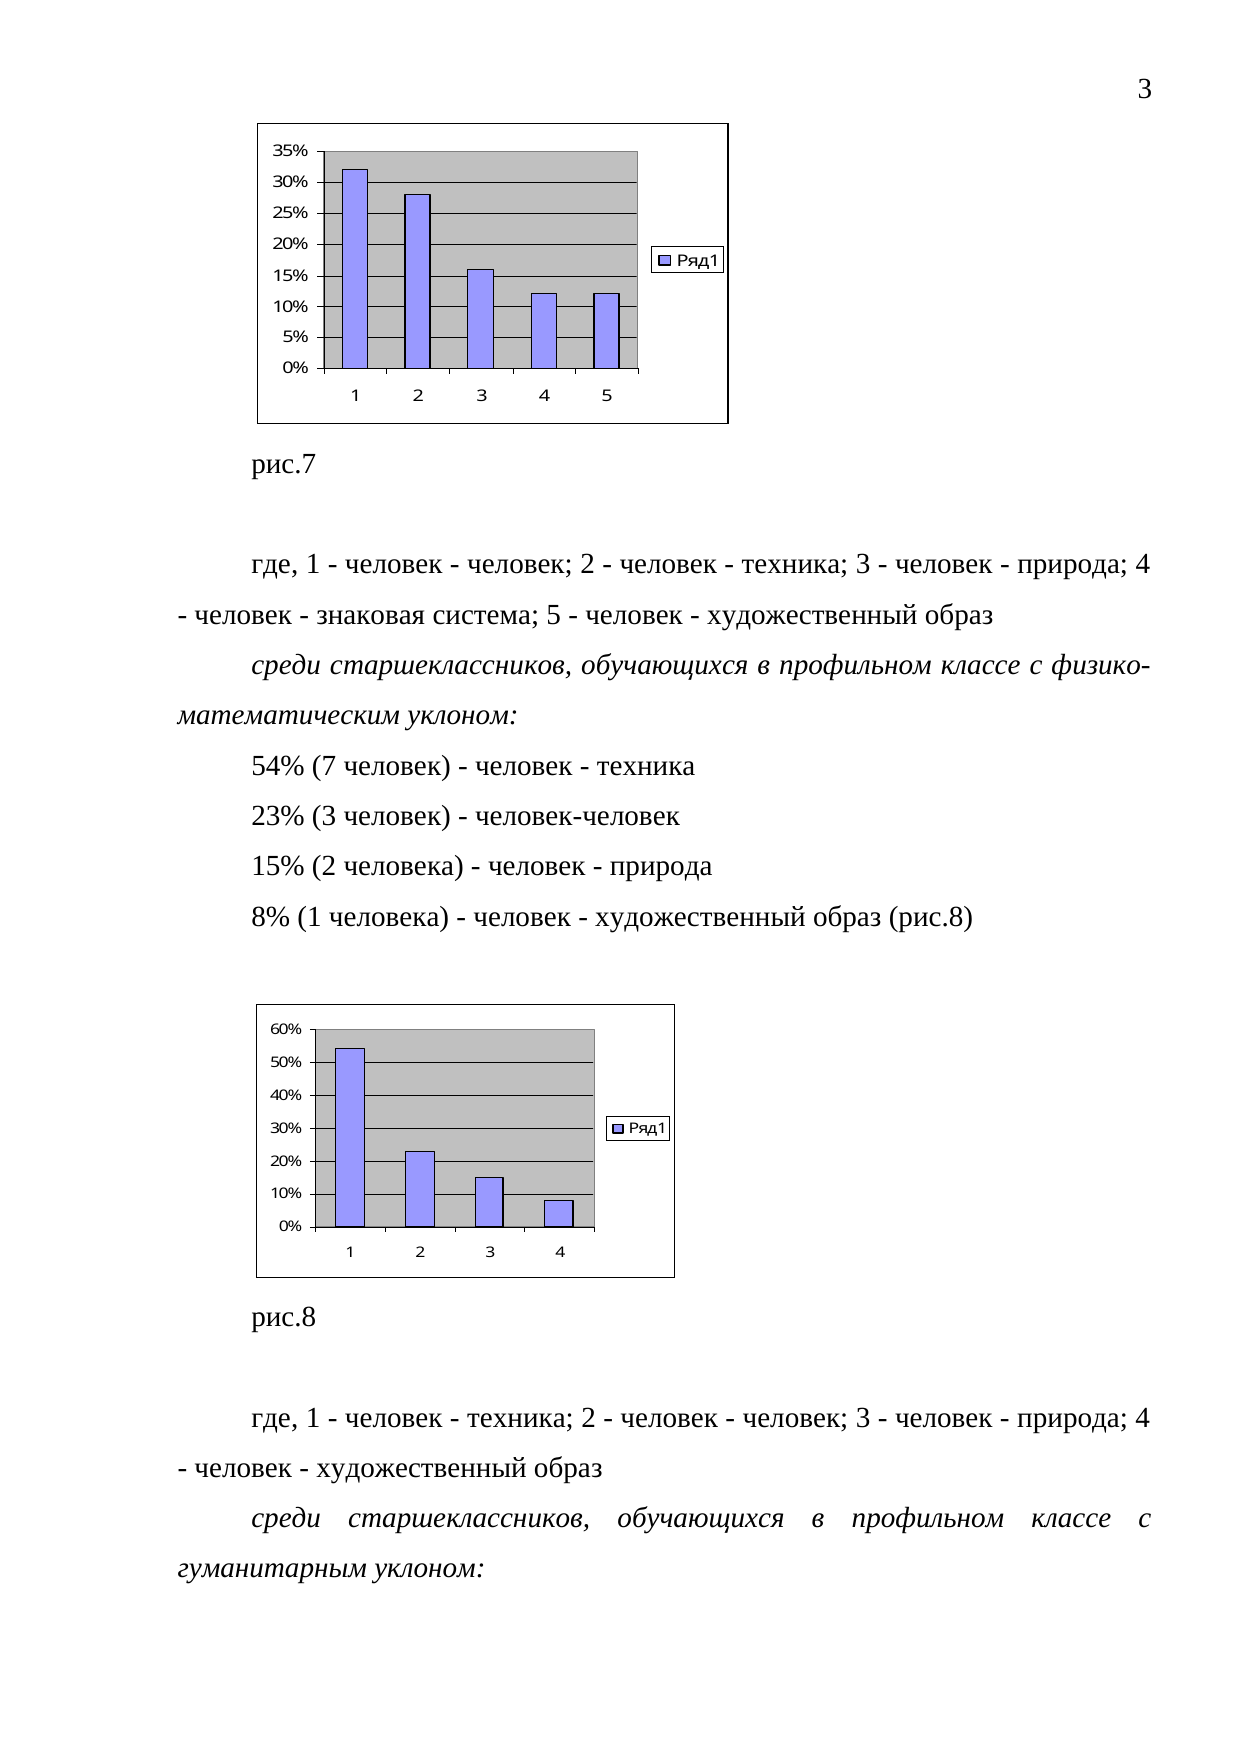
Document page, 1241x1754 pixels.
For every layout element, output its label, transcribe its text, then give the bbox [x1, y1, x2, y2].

text среди старшеклассников, обучающихся в профильном классе с физико-математическим уклоном: [177, 647, 1152, 731]
text где, 1 - человек - человек; 2 - человек - техника; 3 - человек - природа; 4 - человек - знаковая система; 5 - человек - художественный образ [177, 547, 1152, 630]
text рис.7 [177, 446, 1152, 479]
text 8% (1 человека) - человек - художественный образ (рис.8) [177, 899, 1152, 932]
text 15% (2 человека) - человек - природа [177, 848, 1152, 882]
text 23% (3 человек) - человек-человек [177, 798, 1152, 832]
text 54% (7 человек) - человек - техника [177, 748, 1152, 781]
text среди старшеклассников, обучающихся в профильном классе с гуманитарным уклоном: [177, 1500, 1152, 1584]
text где, 1 - человек - техника; 2 - человек - человек; 3 - человек - природа; 4 - человек - художественный образ [177, 1400, 1152, 1483]
text рис.8 [177, 1299, 1152, 1333]
